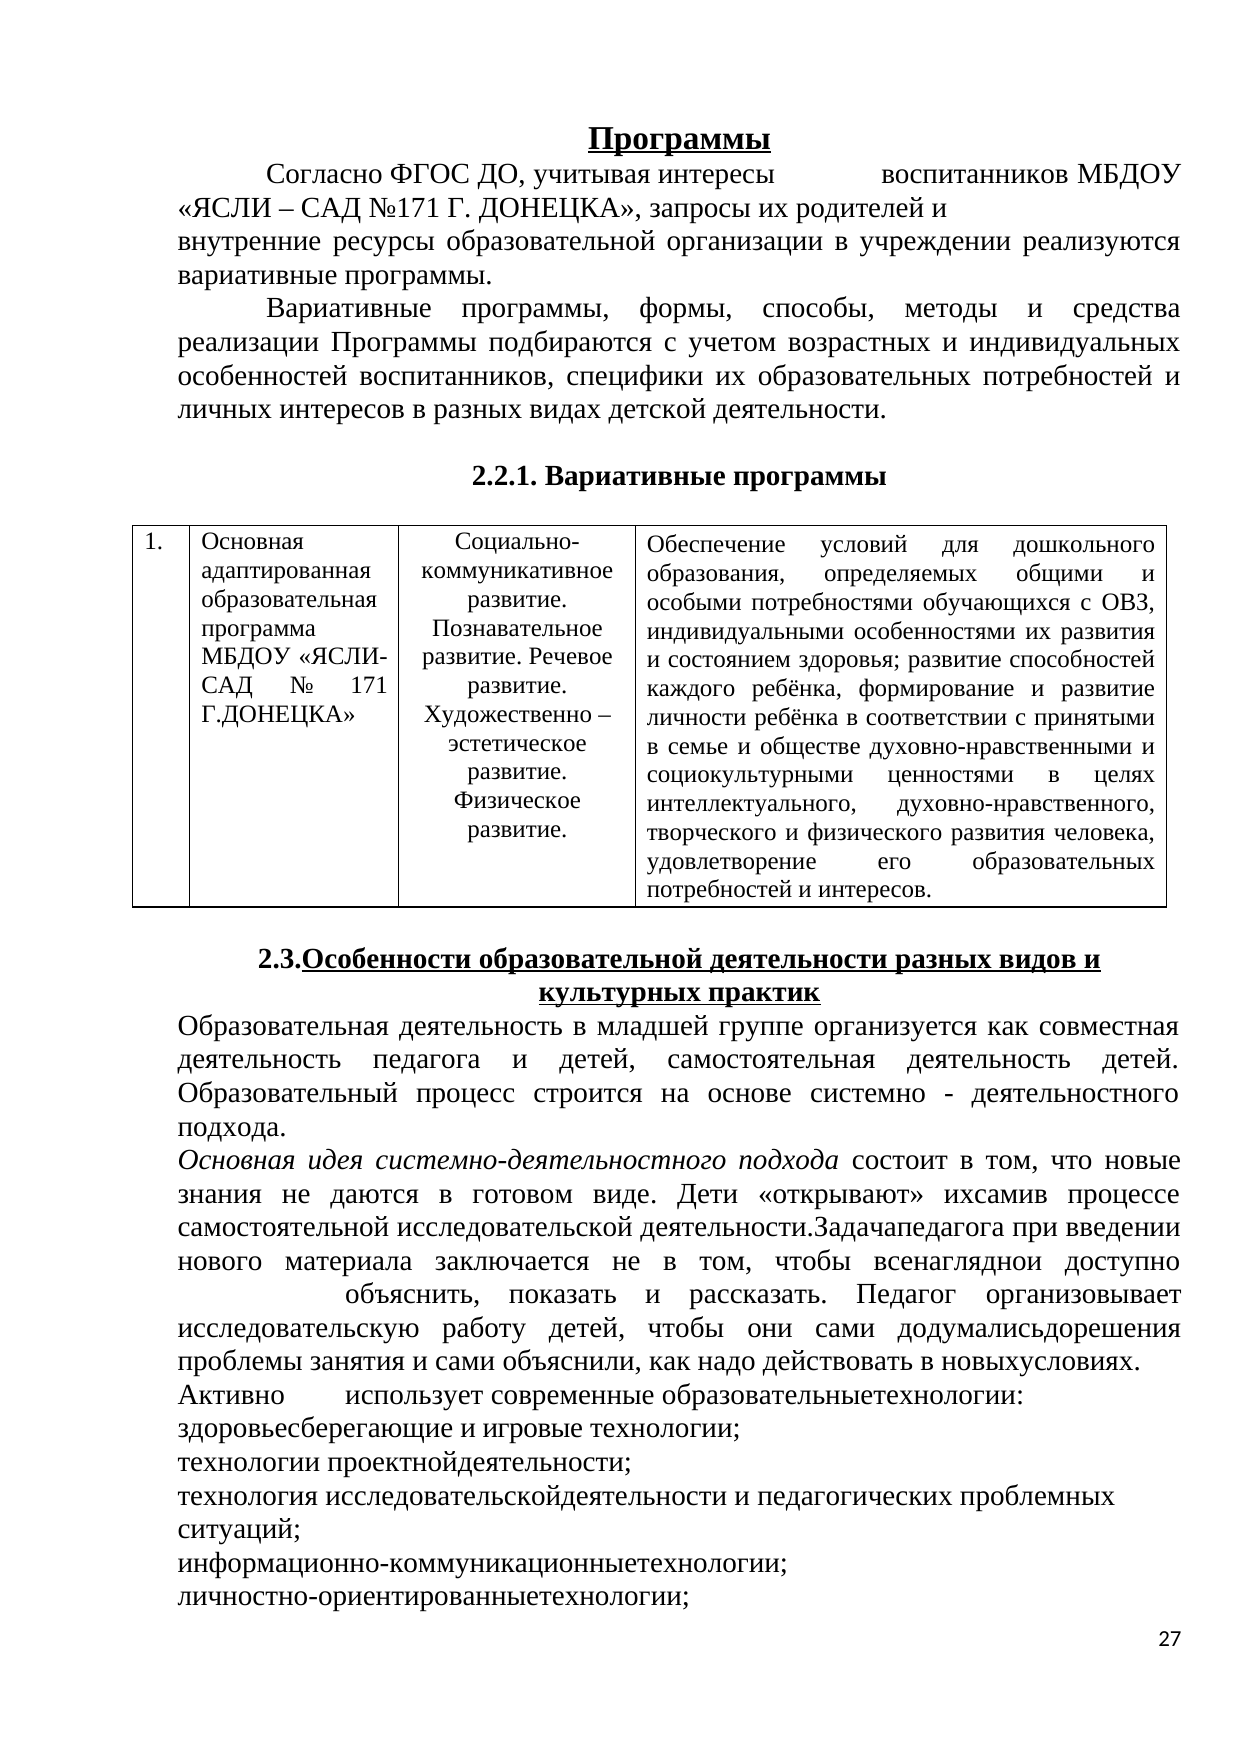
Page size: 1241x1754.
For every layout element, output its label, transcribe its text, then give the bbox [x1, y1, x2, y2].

text внутренние ресурсы образовательной организации в учреждении реализуются вариативные программы. [177, 223, 1181, 291]
text Основная идея системно-деятельностного подхода состоит в том, что новые знания не даются в готовом виде. Дети «открывают» ихсамив процессе самостоятельной исследовательской деятельности.Задачапедагога при введении нового материала заключается не в том, чтобы всенагляднои доступно объяснить, показать и рассказать. Педагог организовывает исследовательскую работу детей, чтобы они сами додумалисьдорешения проблемы занятия и сами объяснили, как надо действовать в новыхусловиях. [177, 1142, 1181, 1377]
text Образовательная деятельность в младшей группе организуется как совместная деятельность педагога и детей, самостоятельная деятельность детей. Образовательный процесс строится на основе системно - деятельностного подхода. [177, 1008, 1180, 1142]
text здоровьесберегающие и игровые технологии; [177, 1411, 1181, 1444]
table_header Социально-коммуникативное развитие. Познавательное развитие. Речевое развитие. Художественно – эстетическое развитие. Физическое развитие. [399, 526, 635, 906]
table_header Основная адаптированная образовательная программа МБДОУ «ЯСЛИ-САД № 171 Г.ДОНЕЦКА» [190, 526, 398, 906]
text информационно-коммуникационныетехнологии; [177, 1545, 1181, 1578]
text личностно-ориентированныетехнологии; [177, 1578, 1181, 1612]
text технология исследовательскойдеятельности и педагогических проблемных ситуаций; [177, 1478, 1181, 1545]
text 2.2.1. Вариативные программы [177, 458, 1181, 492]
text Вариативные программы, формы, способы, методы и средства реализации Программы подбираются с учетом возрастных и индивидуальных особенностей воспитанников, специфики их образовательных потребностей и личных интересов в разных видах детской деятельности. [177, 291, 1181, 425]
text Согласно ФГОС ДО, учитывая интересы воспитанников МБДОУ «ЯСЛИ – САД №171 Г. ДОНЕЦКА», запросы их родителей и [177, 156, 1181, 223]
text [177, 118, 1181, 156]
text Активно использует современные образовательныетехнологии: [177, 1377, 1181, 1411]
table_header 1. [133, 526, 189, 906]
text технологии проектнойдеятельности; [177, 1444, 1181, 1478]
text 2.3.Особенности образовательной деятельности разных видов и культурных практик [177, 941, 1181, 1008]
table_header Обеспечение условий для дошкольного образования, определяемых общими и особыми потребностями обучающихся с ОВЗ, индивидуальными особенностями их развития и состоянием здоровья; развитие способностей каждого ребёнка, формирование и развитие личности ребёнка в соответствии с принятыми в семье и обществе духовно-нравственными и социокультурными ценностями в целях интеллектуального, духовно-нравственного, творческого и физического развития человека, удовлетворение его образовательных потребностей и интересов. [636, 526, 1166, 906]
